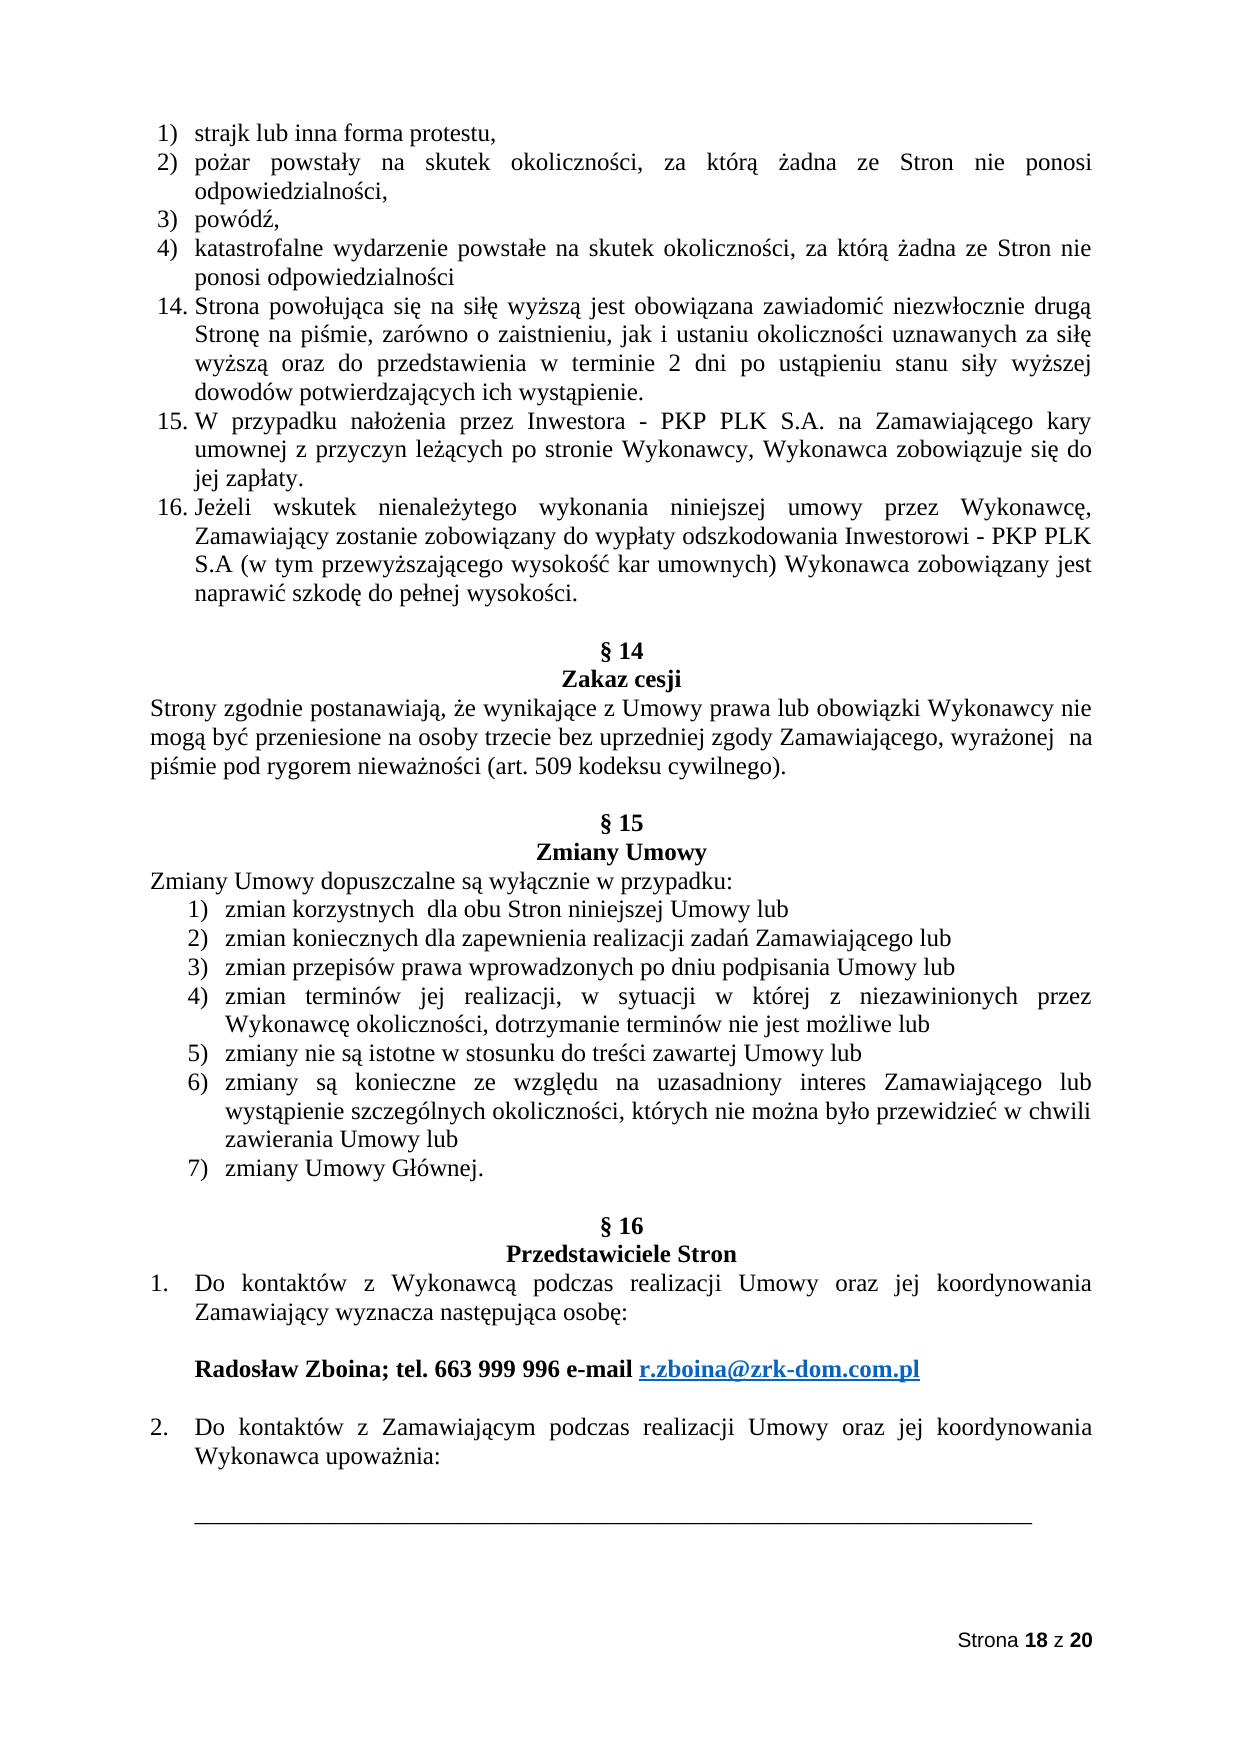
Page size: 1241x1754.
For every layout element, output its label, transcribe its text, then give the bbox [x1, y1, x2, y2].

text ___________________________________________________________________ [194, 1498, 1093, 1527]
list katastrofalne wydarzenie powstałe na skutek okoliczności, za którą żadna ze Stron nie ponosi odpowiedzialności [157, 233, 1093, 291]
list Do kontaktów z Wykonawcą podczas realizacji Umowy oraz jej koordynowania Zamawiający wyznacza następująca osobę: [150, 1268, 1093, 1326]
text Zmiany Umowy dopuszczalne są wyłącznie w przypadku: [150, 866, 1093, 894]
list W przypadku nałożenia przez Inwestora - PKP PLK S.A. na Zamawiającego kary umownej z przyczyn leżących po stronie Wykonawcy, Wykonawca zobowiązuje się do jej zapłaty. [157, 406, 1093, 492]
list zmian terminów jej realizacji, w sytuacji w której z niezawinionych przez Wykonawcę okoliczności, dotrzymanie terminów nie jest możliwe lub [187, 981, 1093, 1038]
list Do kontaktów z Zamawiającym podczas realizacji Umowy oraz jej koordynowania Wykonawca upoważnia: [150, 1412, 1093, 1469]
text Zmiany Umowy [150, 837, 1093, 866]
list powódź, [157, 204, 1093, 233]
list Jeżeli wskutek nienależytego wykonania niniejszej umowy przez Wykonawcę, Zamawiający zostanie zobowiązany do wypłaty odszkodowania Inwestorowi - PKP PLK S.A (w tym przewyższającego wysokość kar umownych) Wykonawca zobowiązany jest naprawić szkodę do pełnej wysokości. [157, 492, 1093, 607]
list zmian koniecznych dla zapewnienia realizacji zadań Zamawiającego lub [187, 923, 1093, 952]
list pożar powstały na skutek okoliczności, za którą żadna ze Stron nie ponosi odpowiedzialności, [157, 147, 1093, 204]
text § 14 [150, 636, 1093, 664]
text Radosław Zboina; tel. 663 999 996 e-mail r.zboina@zrk-dom.com.pl [150, 1354, 1093, 1383]
list zmiany nie są istotne w stosunku do treści zawartej Umowy lub [187, 1038, 1093, 1067]
text Strony zgodnie postanawiają, że wynikające z Umowy prawa lub obowiązki Wykonawcy nie mogą być przeniesione na osoby trzecie bez uprzedniej zgody Zamawiającego, wyrażonej na piśmie pod rygorem nieważności (art. 509 kodeksu cywilnego). [150, 693, 1093, 779]
list strajk lub inna forma protestu, [157, 118, 1093, 147]
text § 16 [150, 1211, 1093, 1239]
list Strona powołująca się na siłę wyższą jest obowiązana zawiadomić niezwłocznie drugą Stronę na piśmie, zarówno o zaistnieniu, jak i ustaniu okoliczności uznawanych za siłę wyższą oraz do przedstawienia w terminie 2 dni po ustąpieniu stanu siły wyższej dowodów potwierdzających ich wystąpienie. [157, 291, 1093, 406]
text Przedstawiciele Stron [150, 1239, 1093, 1268]
list zmian przepisów prawa wprowadzonych po dniu podpisania Umowy lub [187, 952, 1093, 981]
list zmian korzystnych dla obu Stron niniejszej Umowy lub [187, 894, 1093, 923]
list zmiany Umowy Głównej. [187, 1153, 1093, 1182]
list zmiany są konieczne ze względu na uzasadniony interes Zamawiającego lub wystąpienie szczególnych okoliczności, których nie można było przewidzieć w chwili zawierania Umowy lub [187, 1067, 1093, 1153]
text Zakaz cesji [150, 664, 1093, 693]
text § 15 [150, 808, 1093, 837]
